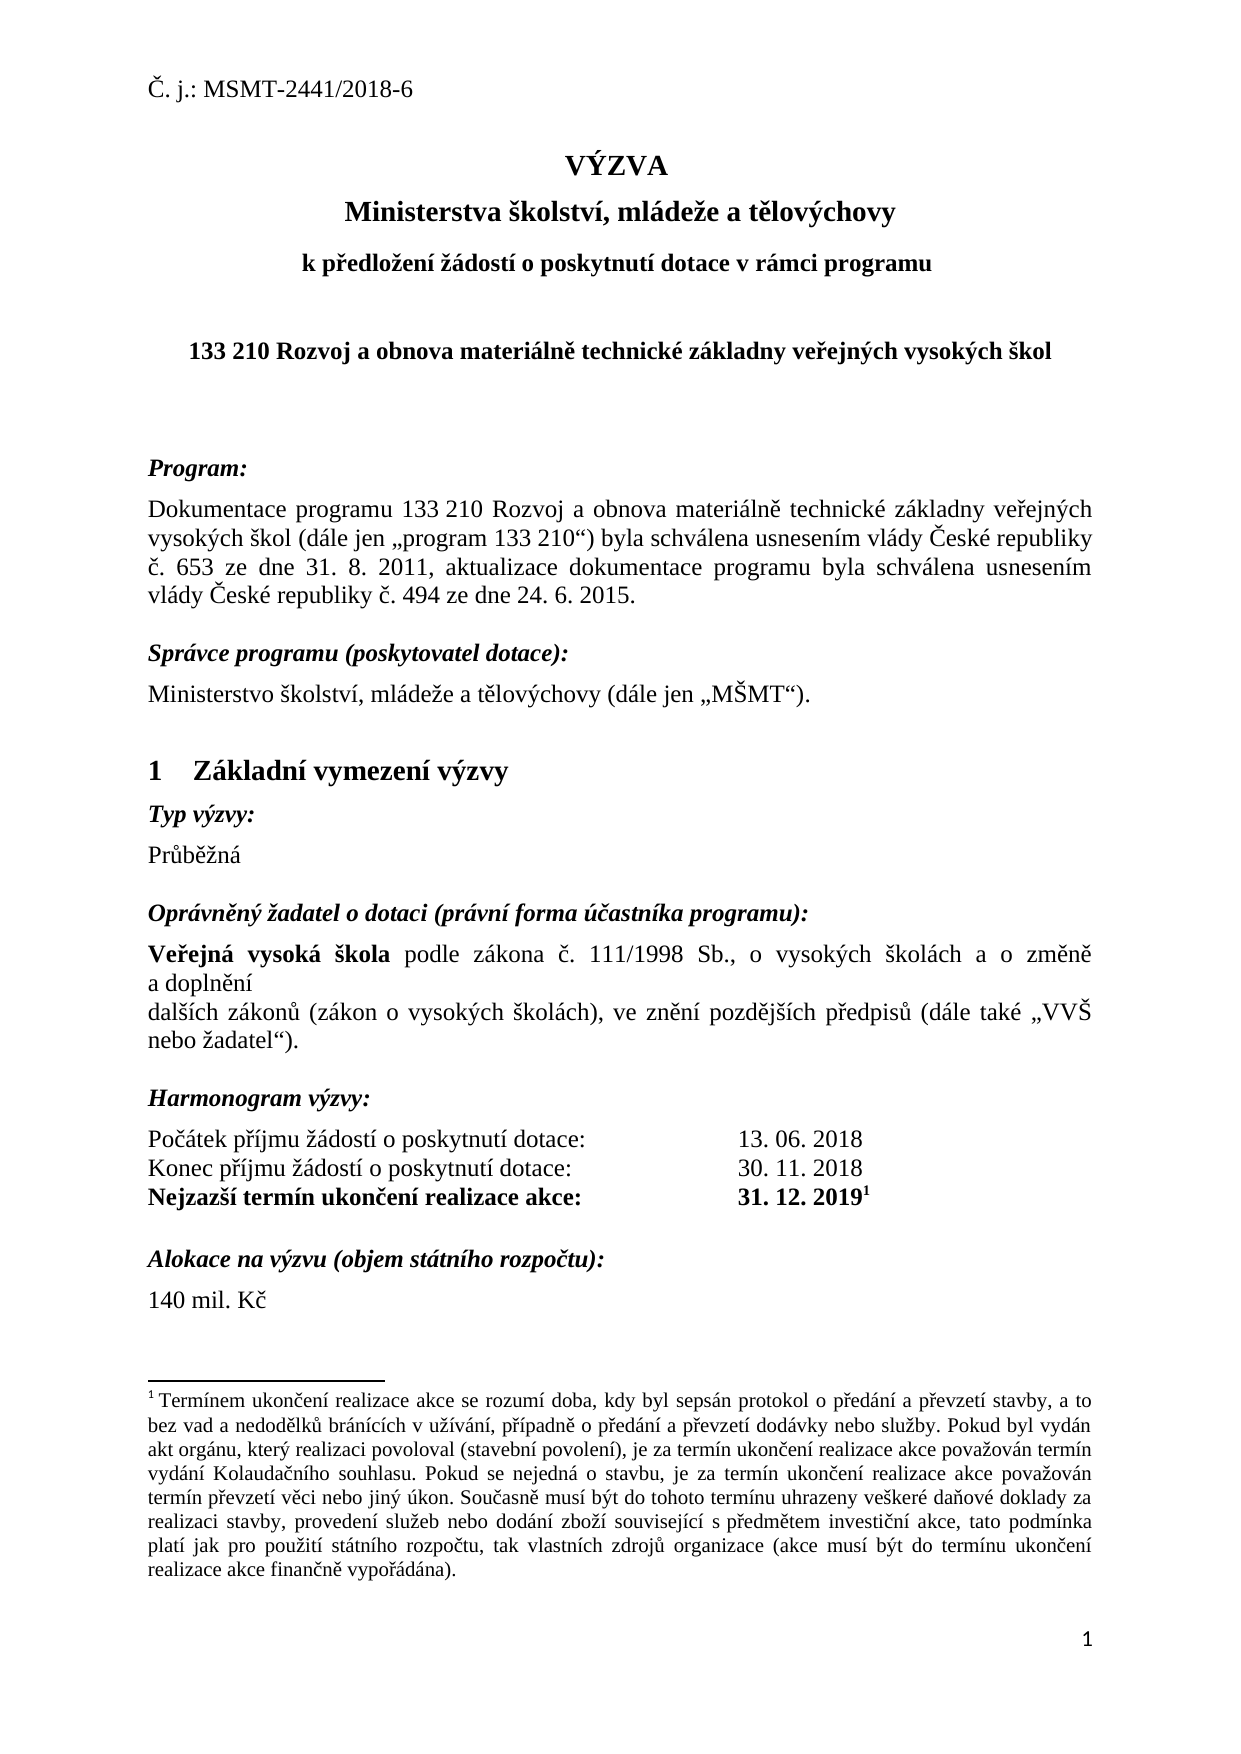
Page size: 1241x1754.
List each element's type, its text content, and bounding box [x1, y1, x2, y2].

text Ministerstva školství, mládeže a tělovýchovy [148, 194, 1093, 227]
text Alokace na výzvu (objem státního rozpočtu): [148, 1244, 1093, 1272]
text k předložení žádostí o poskytnutí dotace v rámci programu 133 210 Rozvoj a obnova materiálně technické základny veřejných vysokých škol [148, 248, 1093, 378]
text Program: [148, 453, 1093, 482]
text Průběžná [148, 841, 1093, 869]
text Počátek příjmu žádostí o poskytnutí dotace: 13. 06. 2018 [148, 1124, 1093, 1153]
text Oprávněný žadatel o dotaci (právní forma účastníka programu): [148, 898, 1093, 927]
text Typ výzvy: [148, 799, 1093, 828]
text Správce programu (poskytovatel dotace): [148, 638, 1093, 667]
text Nejzazší termín ukončení realizace akce: 31. 12. 2019 [148, 1182, 1093, 1211]
text 140 mil. Kč [148, 1285, 1093, 1314]
text dalších zákonů (zákon o vysokých školách), ve znění pozdějších předpisů (dále také „VVŠ nebo žadatel“). [148, 997, 1093, 1054]
text Ministerstvo školství, mládeže a tělovýchovy (dále jen „MŠMT“). [148, 679, 1093, 708]
text Harmonogram výzvy: [148, 1083, 1093, 1112]
text Dokumentace programu 133 210 Rozvoj a obnova materiálně technické základny veřejných vysokých škol (dále jen „program 133 210“) byla schválena usnesením vlády České republiky č. 653 ze dne 31. 8. 2011, aktualizace dokumentace programu byla schválena usnesením vlády České republiky č. 494 ze dne 24. 6. 2015. [148, 494, 1093, 609]
text VÝZVA [148, 148, 1093, 181]
subtitle Základní vymezení výzvy [148, 753, 1093, 787]
text Konec příjmu žádostí o poskytnutí dotace: 30. 11. 2018 [148, 1153, 1093, 1182]
text Veřejná vysoká škola podle zákona č. 111/1998 Sb., o vysokých školách a o změně a doplnění [148, 939, 1093, 997]
